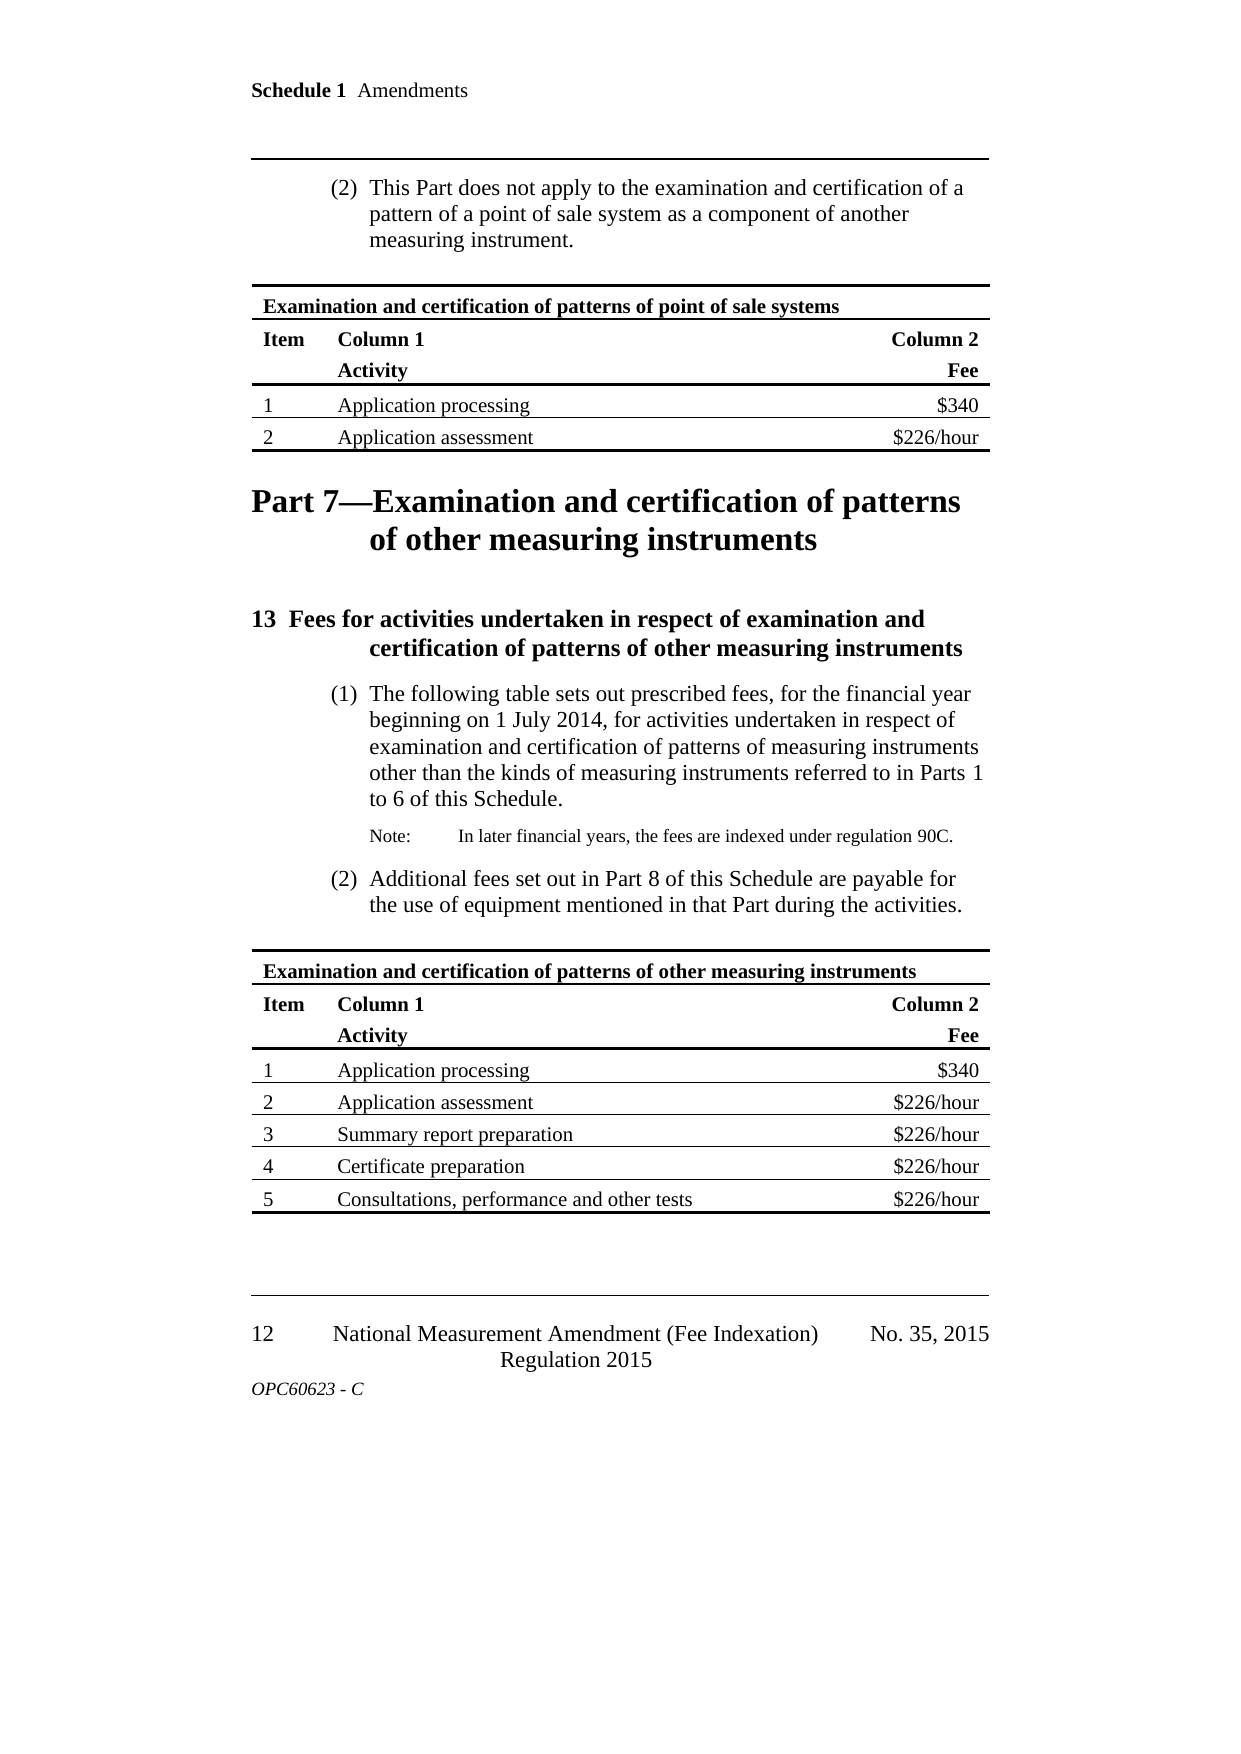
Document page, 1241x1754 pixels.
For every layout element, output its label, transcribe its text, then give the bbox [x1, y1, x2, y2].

table_cell 2 [252, 1083, 326, 1114]
table_cell $226/hour [783, 1083, 990, 1114]
table_header Examination and certification of patterns of other measuring instruments [252, 952, 990, 983]
text Part 7—Examination and certification of patterns of other measuring instruments [251, 481, 989, 558]
text Note: In later financial years, the fees are indexed under regulation 90C. [369, 824, 989, 846]
table_cell Summary report preparation [326, 1115, 782, 1146]
table_cell Application assessment [326, 418, 782, 449]
table_cell $226/hour [783, 1147, 990, 1178]
table_cell $226/hour [783, 1115, 990, 1146]
text (2) This Part does not apply to the examination and certification of a pattern of a point of sale system as a component of another measuring instrument. [251, 174, 989, 253]
table_cell Column 2 Fee [783, 985, 990, 1047]
table_cell 5 [252, 1180, 326, 1211]
table_cell 1 [252, 386, 326, 417]
table_cell Column 2 Fee [783, 320, 990, 382]
table_cell Column 1 Activity [326, 985, 782, 1047]
table_cell Application assessment [326, 1083, 782, 1114]
table_cell Certificate preparation [326, 1147, 782, 1178]
table_cell $226/hour [783, 1180, 990, 1211]
table_header Examination and certification of patterns of point of sale systems [252, 287, 990, 318]
text 13 Fees for activities undertaken in respect of examination and certification of patterns of other measuring instruments [251, 604, 989, 661]
text (2) Additional fees set out in Part 8 of this Schedule are payable for the use of equipment mentioned in that Part during the activities. [251, 865, 989, 918]
table_cell $340 [783, 386, 990, 417]
text (1) The following table sets out prescribed fees, for the financial year beginning on 1 July 2014, for activities undertaken in respect of examination and certification of patterns of measuring instruments other than the kinds of measuring instruments referred to in Parts 1 to 6 of this Schedule. [251, 680, 989, 812]
table_cell Column 1 Activity [326, 320, 782, 382]
table_cell 1 [252, 1050, 326, 1082]
table_cell Consultations, performance and other tests [326, 1180, 782, 1211]
table_cell 3 [252, 1115, 326, 1146]
table_cell Application processing [326, 386, 782, 417]
table_cell 2 [252, 418, 326, 449]
table_cell Item [252, 320, 326, 382]
table_cell Item [252, 985, 326, 1047]
table_cell $226/hour [783, 418, 990, 449]
table_cell Application processing [326, 1050, 782, 1082]
table_cell 4 [252, 1147, 326, 1178]
table_cell $340 [783, 1050, 990, 1082]
